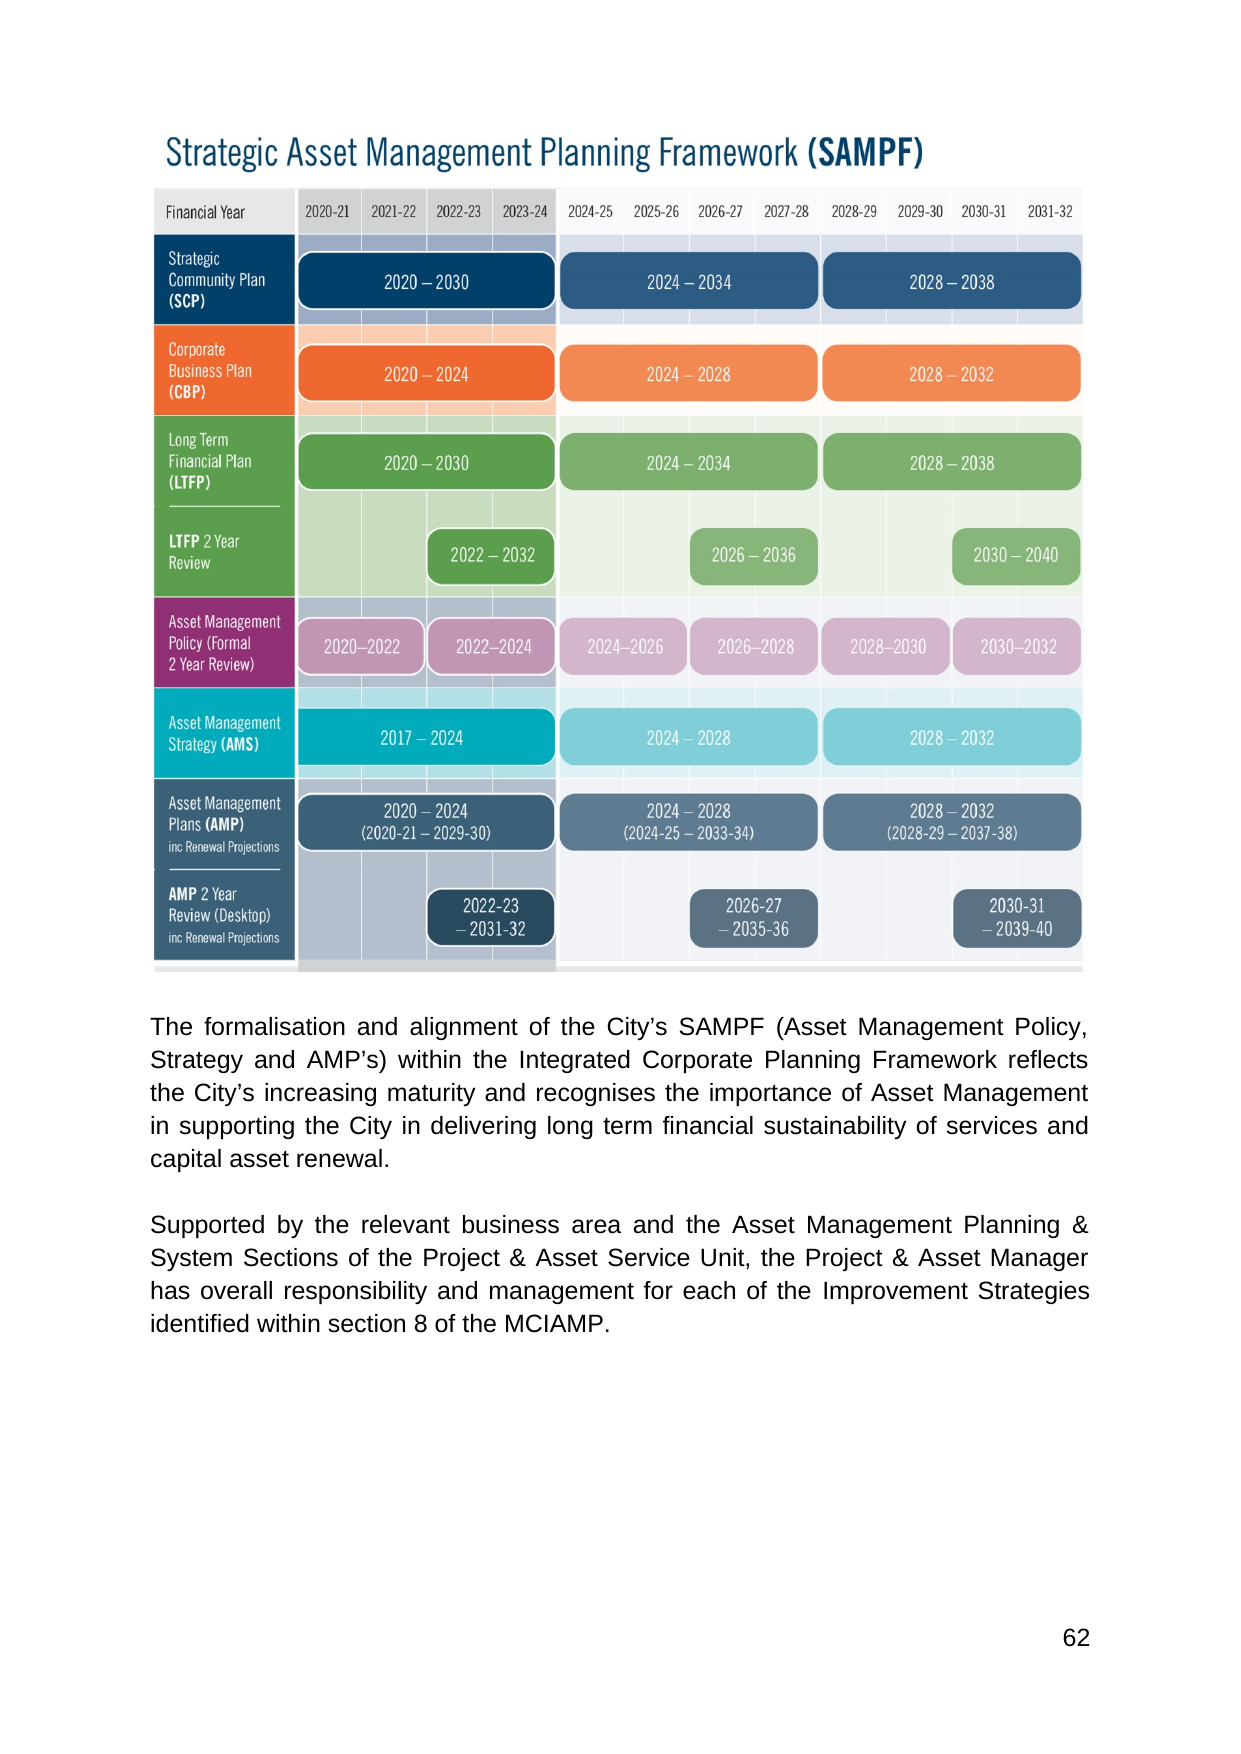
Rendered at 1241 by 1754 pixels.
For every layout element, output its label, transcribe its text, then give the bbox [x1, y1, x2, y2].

picture [150, 118, 1089, 975]
text Supported by the relevant business area and the Asset Management Planning & System Sections of the Project & Asset Service Unit, the Project & Asset Manager has overall responsibility and management for each of the Improvement Strategies identified within section 8 of the MCIAMP. [150, 1210, 1090, 1338]
text The formalisation and alignment of the City’s SAMPF (Asset Management Policy, Strategy and AMP’s) within the Integrated Corporate Planning Framework reflects the City’s increasing maturity and recognises the importance of Asset Management in supporting the City in delivering long term financial sustainability of services and capital asset renewal. [150, 1012, 1090, 1173]
